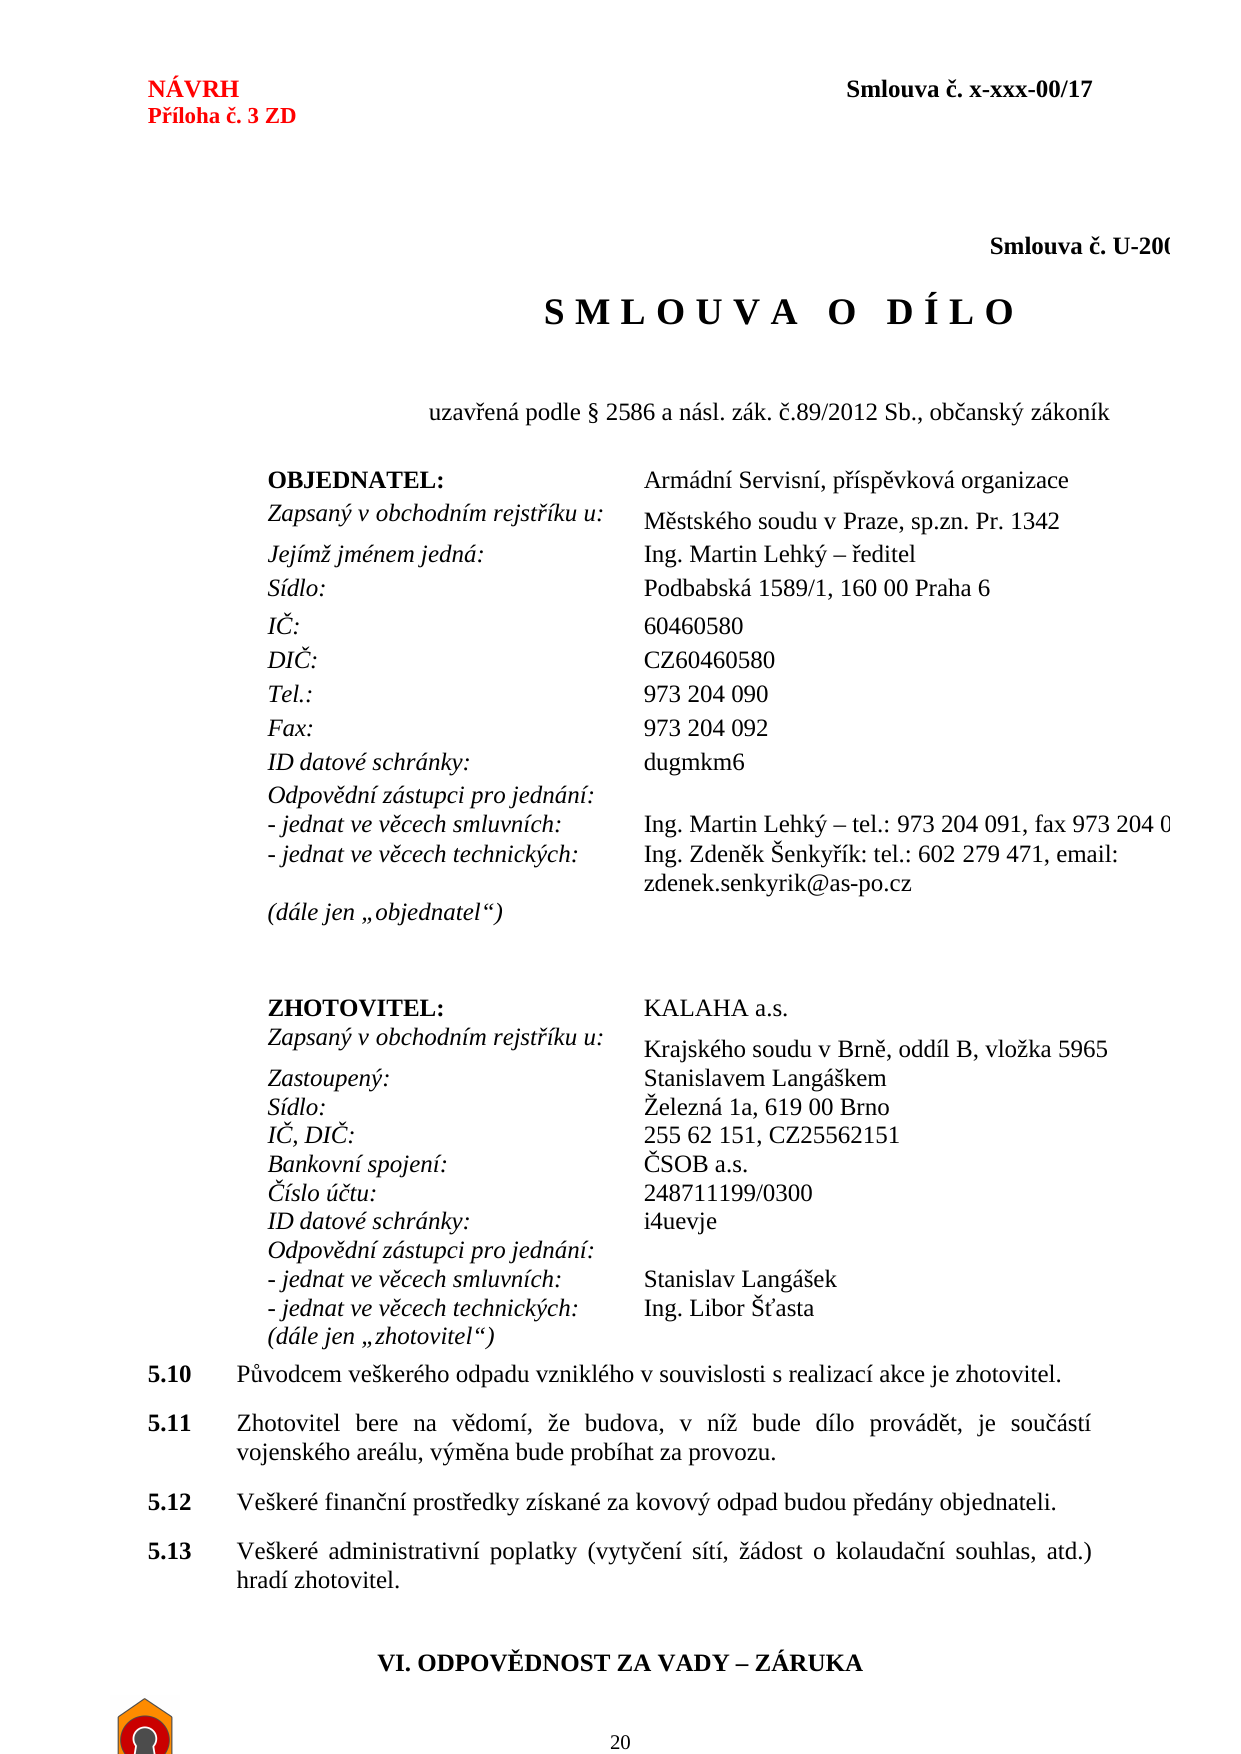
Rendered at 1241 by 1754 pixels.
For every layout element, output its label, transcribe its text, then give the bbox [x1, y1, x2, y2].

list Veškeré administrativní poplatky (vytyčení sítí, žádost o kolaudační souhlas, atd.) hradí zhotovitel. [148, 1536, 1092, 1594]
picture [109, 1695, 180, 1754]
list Původcem veškerého odpadu vzniklého v souvislosti s realizací akce je zhotovitel. [148, 1359, 1092, 1388]
subtitle VI. Odpovědnost za vady – záruka [148, 1648, 1092, 1677]
list Veškeré finanční prostředky získané za kovový odpad budou předány objednateli. [148, 1487, 1092, 1516]
list Zhotovitel bere na vědomí, že budova, v níž bude dílo provádět, je součástí vojenského areálu, výměna bude probíhat za provozu. [148, 1408, 1092, 1466]
